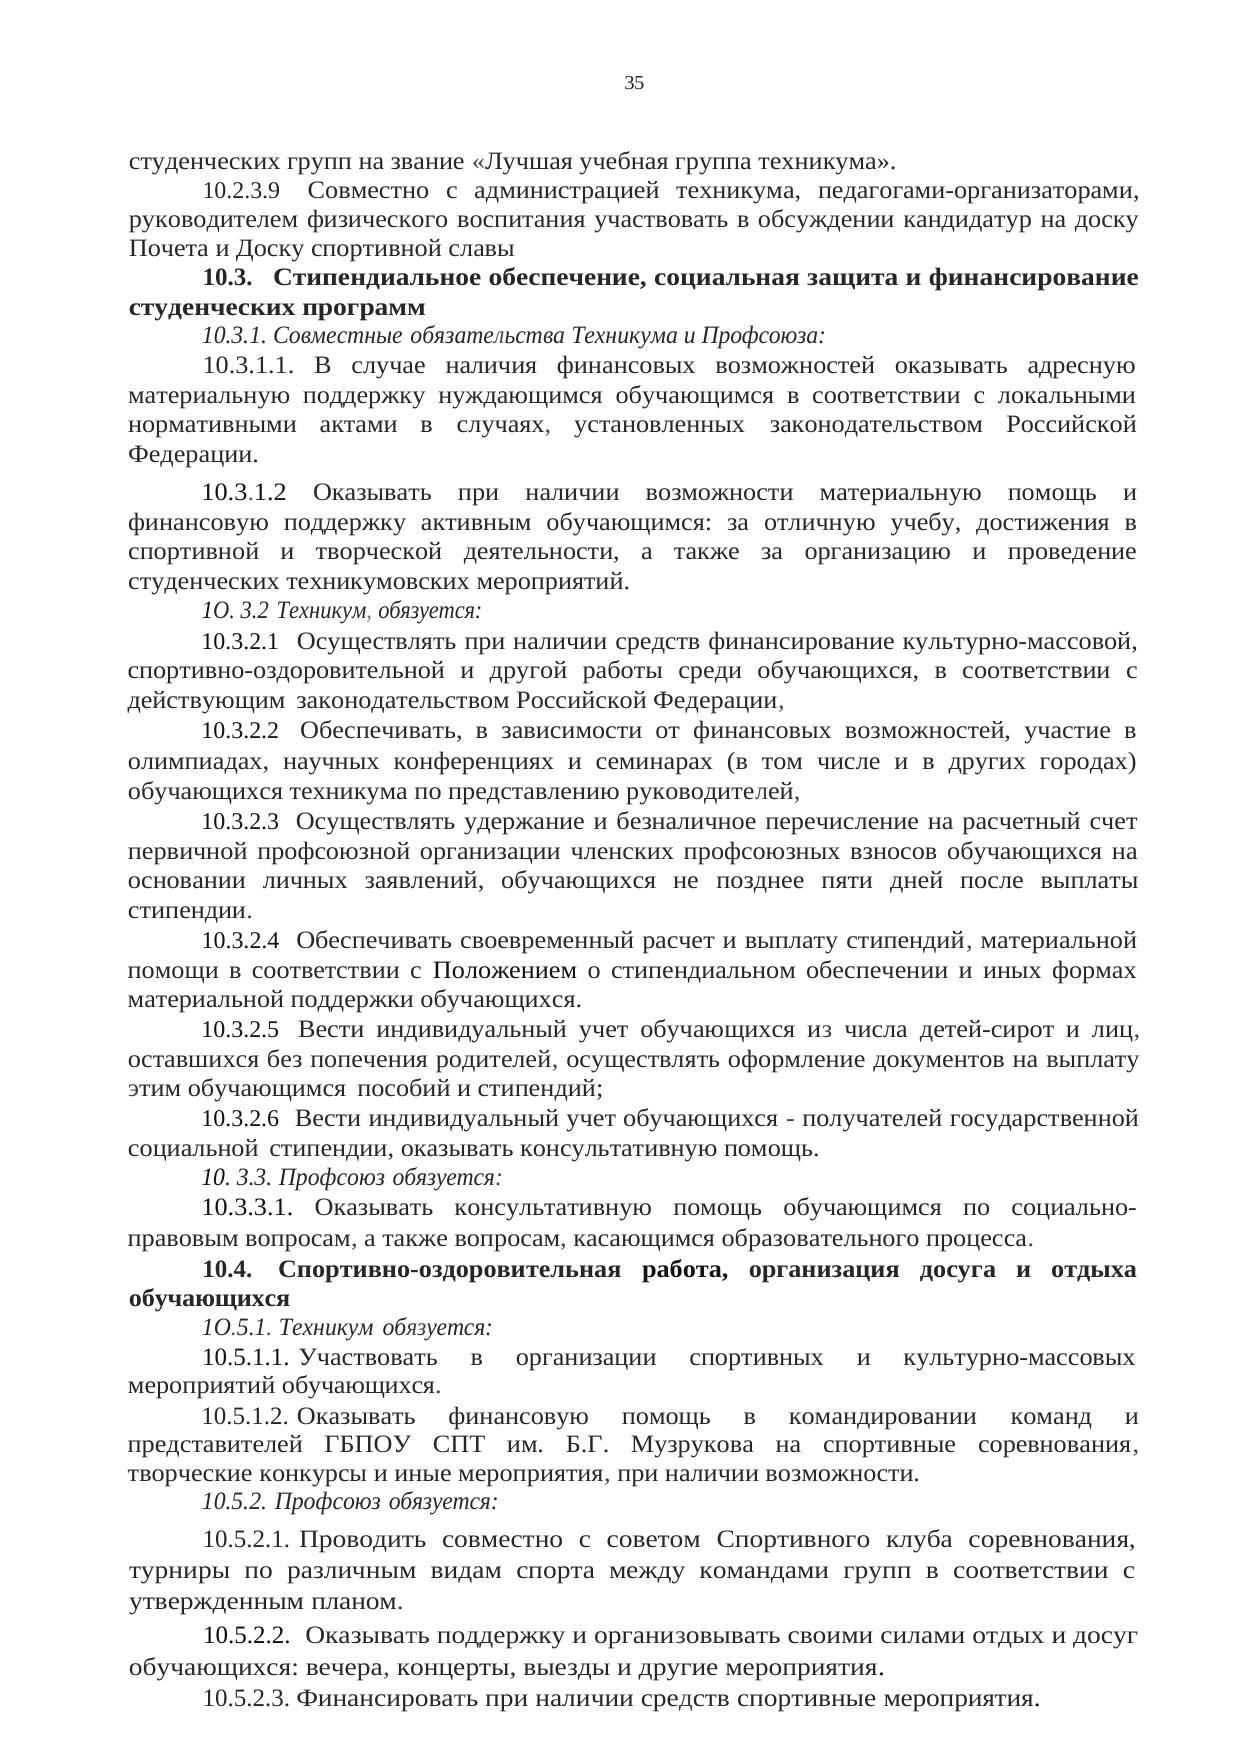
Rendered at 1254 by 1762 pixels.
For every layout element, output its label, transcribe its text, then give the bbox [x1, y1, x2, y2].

list Оказывать поддержку и организовывать своими силами отдых и досуг обучающихся: вечера, концерты, выезды и другие мероприятия. [129, 1620, 1139, 1680]
text 10.3.1.1. В случае наличия финансовых возможностей оказывать адресную материальную поддержку нуждающимся обучающимся в соответствии с локальными нормативными актами в случаях, установленных законодательством Российской Федерации. [128, 350, 1137, 468]
list Совместно с администрацией техникума, педагогами-организаторами, руководителем физического воспитания участвовать в обсуждении кандидатур на доску Почета и Доску спортивной славы [128, 175, 1140, 262]
list Спортивно-оздоровительная работа, организация досуга и отдыха обучающихся [129, 1254, 1137, 1312]
list Участвовать в организации спортивных и культурно-массовых мероприятий обучающихся. [128, 1342, 1136, 1399]
list Вести индивидуальный учет обучающихся - получателей государственной социальной стипендии, оказывать консультативную помощь. [128, 1103, 1139, 1162]
list Оказывать финансовую помощь в командировании команд и представителей ГБПОУ СПТ им. Б.Г. Музрукова на спортивные соревнования, творческие конкурсы и иные мероприятия, при наличии возможности. [127, 1401, 1139, 1487]
text 10.3.1.2 Оказывать при наличии возможности материальную помощь и финансовую поддержку активным обучающимся: за отличную учебу, достижения в спортивной и творческой деятельности, а также за организацию и проведение студенческих техникумовских мероприятий. [128, 477, 1138, 594]
list Стипендиальное обеспечение, социальная защита и финансирование студенческих программ [129, 262, 1140, 321]
subtitle 10.3.1. Совместные обязательства Техникума и Профсоюза: [202, 322, 1151, 349]
list Вести индивидуальный учет обучающихся из числа детей-сирот и лиц, оставшихся без попечения родителей, осуществлять оформление документов на выплату этим обучающимся пособий и стипендий; [128, 1014, 1140, 1102]
list Осуществлять удержание и безналичное перечисление на расчетный счет первичной профсоюзной организации членских профсоюзных взносов обучающихся на основании личных заявлений, обучающихся не позднее пяти дней после выплаты стипендии. [128, 806, 1138, 924]
subtitle 10. 3.3. Профсоюз обязуется: [201, 1163, 1151, 1191]
subtitle 1О. 3.2 Техникум, обязуется: [202, 595, 1151, 624]
list Проводить совместно с советом Спортивного клуба соревнования, турниры по различным видам спорта между командами групп в соответствии с утвержденным планом. [129, 1524, 1137, 1615]
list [129, 146, 1138, 174]
list Обеспечивать, в зависимости от финансовых возможностей, участие в олимпиадах, научных конференциях и семинарах (в том числе и в других городах) обучающихся техникума по представлению руководителей, [128, 716, 1138, 804]
subtitle 1О.5.1. Техникум обязуется: [202, 1312, 1151, 1341]
list Осуществлять при наличии средств финансирование культурно-массовой, спортивно-оздоровительной и другой работы среди обучающихся, в соответствии с действующим законодательством Российской Федерации, [127, 626, 1139, 714]
list Финансировать при наличии средств спортивные мероприятия. [202, 1683, 1151, 1712]
text 10.3.3.1. Оказывать консультативную помощь обучающимся по социально-правовым вопросам, а также вопросам, касающимся образовательного процесса. [127, 1192, 1137, 1251]
subtitle 10.5.2. Профсоюз обязуется: [202, 1487, 1151, 1516]
list Обеспечивать своевременный расчет и выплату стипендий, материальной помощи в соответствии с Положением о стипендиальном обеспечении и иных формах материальной поддержки обучающихся. [127, 925, 1137, 1013]
